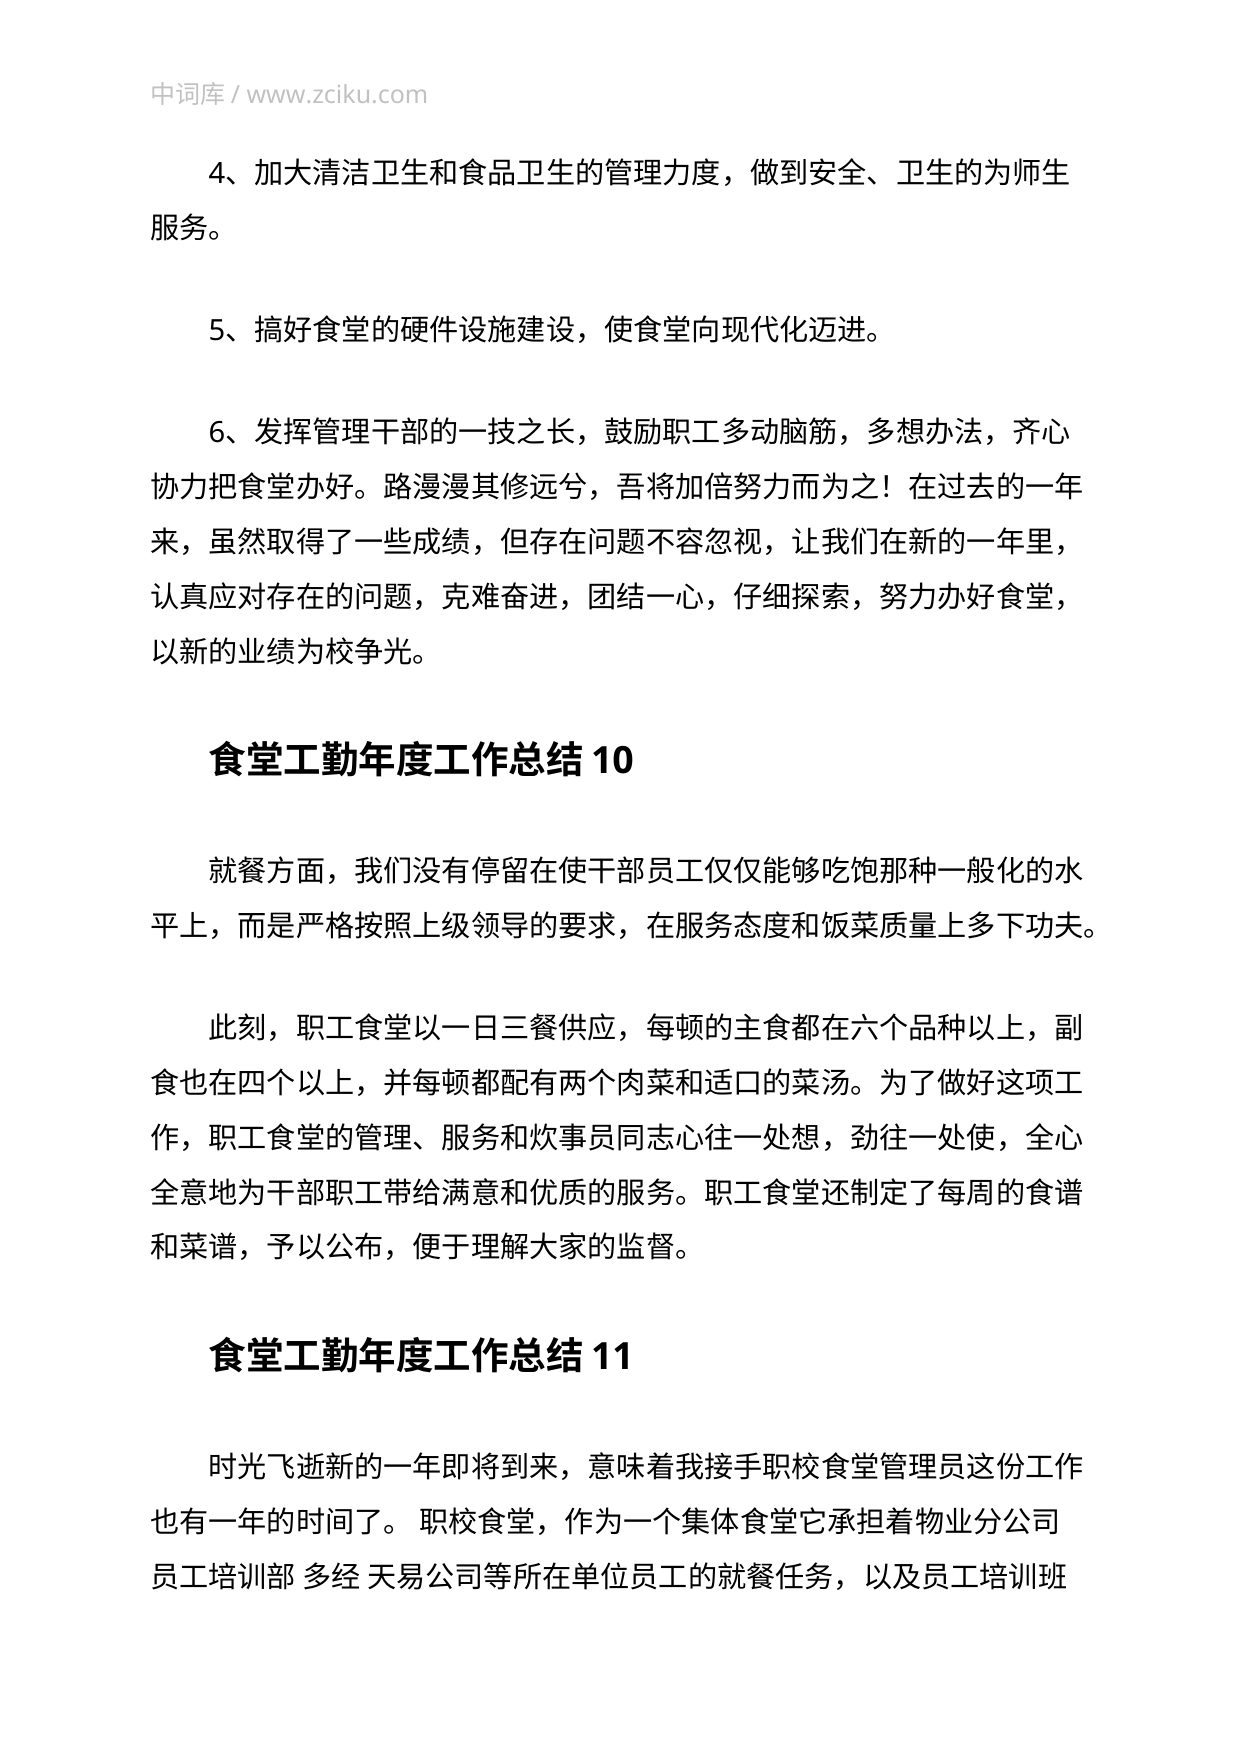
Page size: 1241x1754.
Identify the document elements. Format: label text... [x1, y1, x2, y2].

text 5、搞好食堂的硬件设施建设，使食堂向现代化迈进。 [150, 307, 1090, 349]
text 就餐方面，我们没有停留在使干部员工仅仅能够吃饱那种一般化的水平上，而是严格按照上级领导的要求，在服务态度和饭菜质量上多下功夫。 [150, 848, 1090, 945]
text 食堂工勤年度工作总结10 [150, 730, 1090, 785]
text 食堂工勤年度工作总结11 [150, 1326, 1090, 1380]
text 此刻，职工食堂以一日三餐供应，每顿的主食都在六个品种以上，副食也在四个以上，并每顿都配有两个肉菜和适口的菜汤。为了做好这项工作，职工食堂的管理、服务和炊事员同志心往一处想，劲往一处使，全心全意地为干部职工带给满意和优质的服务。职工食堂还制定了每周的食谱和菜谱，予以公布，便于理解大家的监督。 [150, 1004, 1090, 1266]
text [150, 1443, 1090, 1596]
text 6、发挥管理干部的一技之长，鼓励职工多动脑筋，多想办法，齐心协力把食堂办好。路漫漫其修远兮，吾将加倍努力而为之！在过去的一年来，虽然取得了一些成绩，但存在问题不容忽视，让我们在新的一年里，认真应对存在的问题，克难奋进，团结一心，仔细探索，努力办好食堂，以新的业绩为校争光。 [150, 409, 1090, 671]
text 4、加大清洁卫生和食品卫生的管理力度，做到安全、卫生的为师生服务。 [150, 150, 1090, 247]
